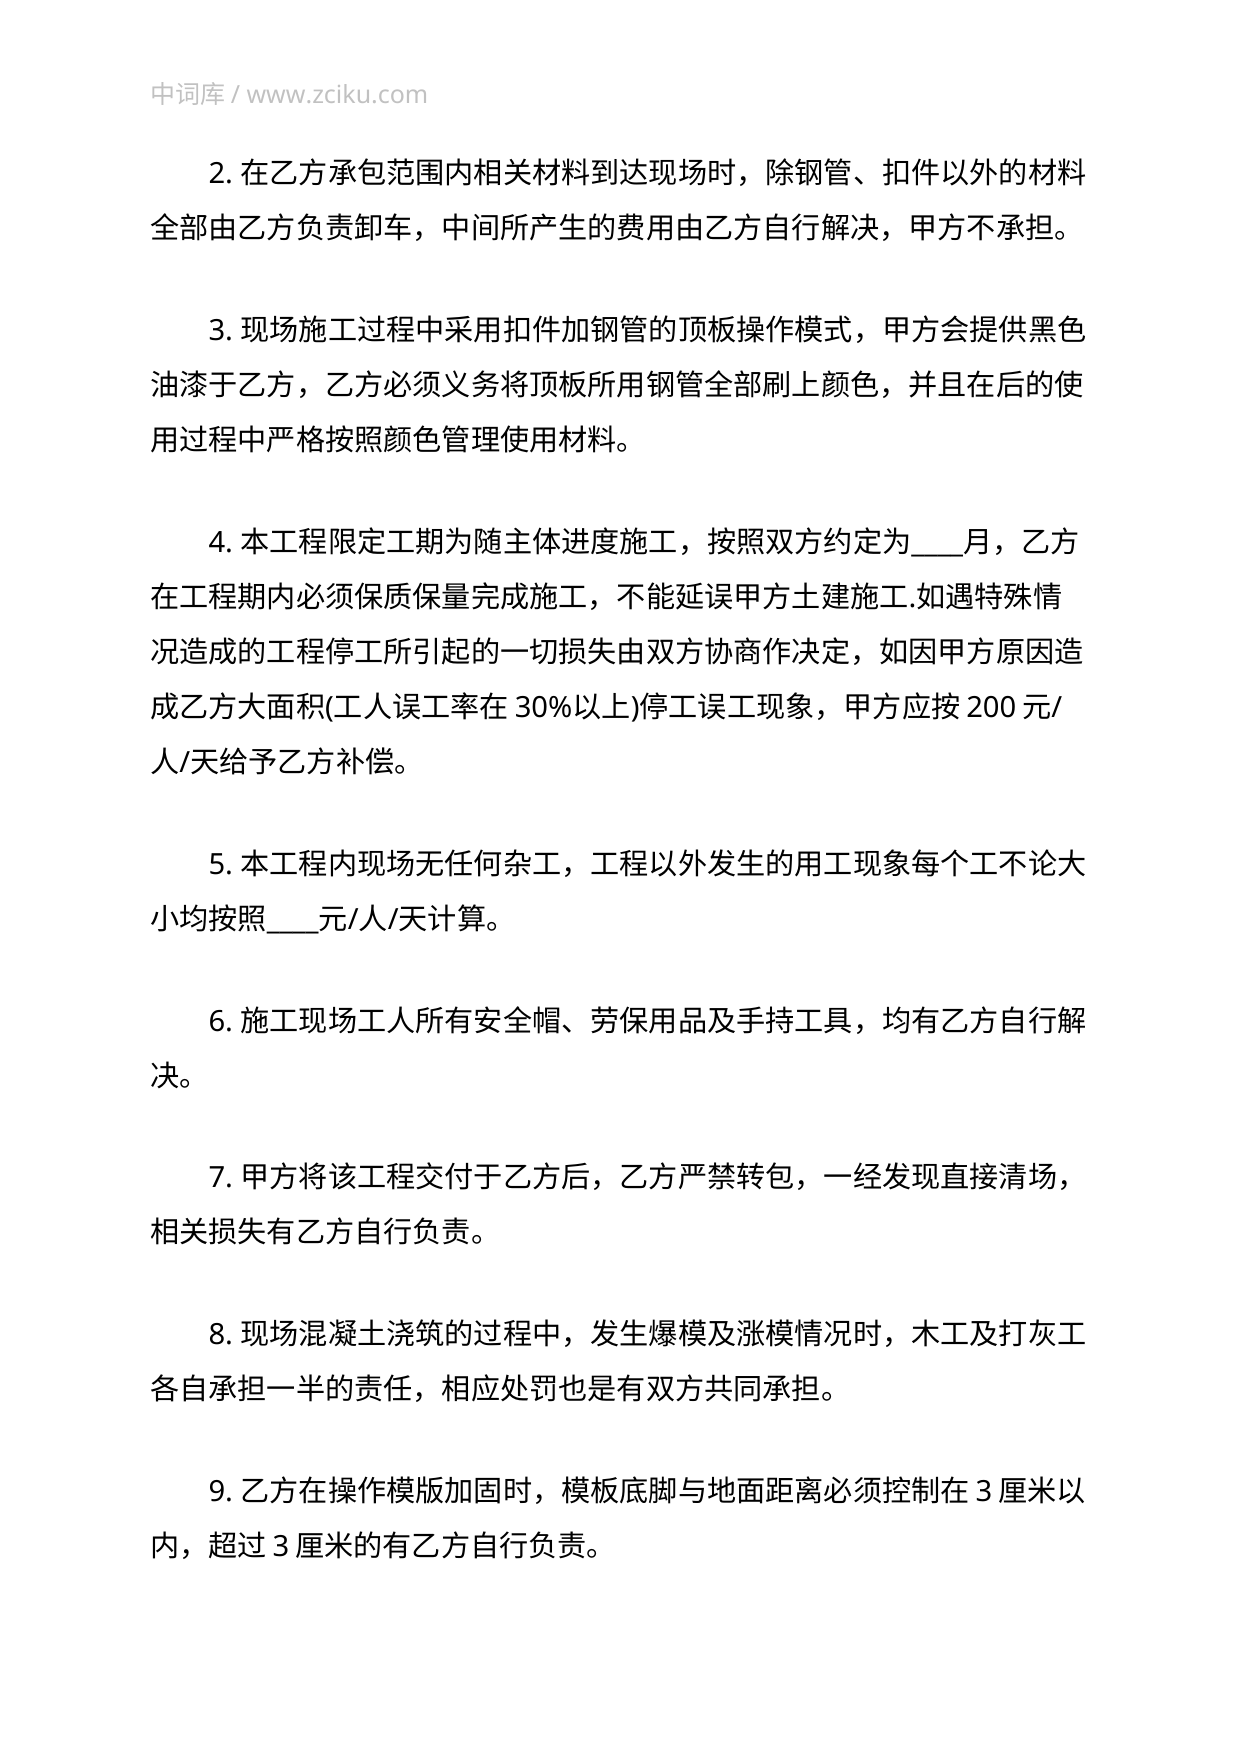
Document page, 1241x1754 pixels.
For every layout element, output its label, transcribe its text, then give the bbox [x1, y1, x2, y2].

text 9. 乙方在操作模版加固时，模板底脚与地面距离必须控制在3厘米以内，超过3厘米的有乙方自行负责。 [150, 1468, 1090, 1565]
text 2. 在乙方承包范围内相关材料到达现场时，除钢管、扣件以外的材料全部由乙方负责卸车，中间所产生的费用由乙方自行解决，甲方不承担。 [150, 150, 1090, 247]
text 3. 现场施工过程中采用扣件加钢管的顶板操作模式，甲方会提供黑色油漆于乙方，乙方必须义务将顶板所用钢管全部刷上颜色，并且在后的使用过程中严格按照颜色管理使用材料。 [150, 307, 1090, 459]
text 7. 甲方将该工程交付于乙方后，乙方严禁转包，一经发现直接清场，相关损失有乙方自行负责。 [150, 1154, 1090, 1251]
text 5. 本工程内现场无任何杂工，工程以外发生的用工现象每个工不论大小均按照____元/人/天计算。 [150, 840, 1090, 938]
text 6. 施工现场工人所有安全帽、劳保用品及手持工具，均有乙方自行解决。 [150, 997, 1090, 1094]
text 4. 本工程限定工期为随主体进度施工，按照双方约定为____月，乙方在工程期内必须保质保量完成施工，不能延误甲方土建施工.如遇特殊情况造成的工程停工所引起的一切损失由双方协商作决定，如因甲方原因造成乙方大面积(工人误工率在30%以上)停工误工现象，甲方应按200元/人/天给予乙方补偿。 [150, 518, 1090, 781]
text 8. 现场混凝土浇筑的过程中，发生爆模及涨模情况时，木工及打灰工各自承担一半的责任，相应处罚也是有双方共同承担。 [150, 1311, 1090, 1408]
